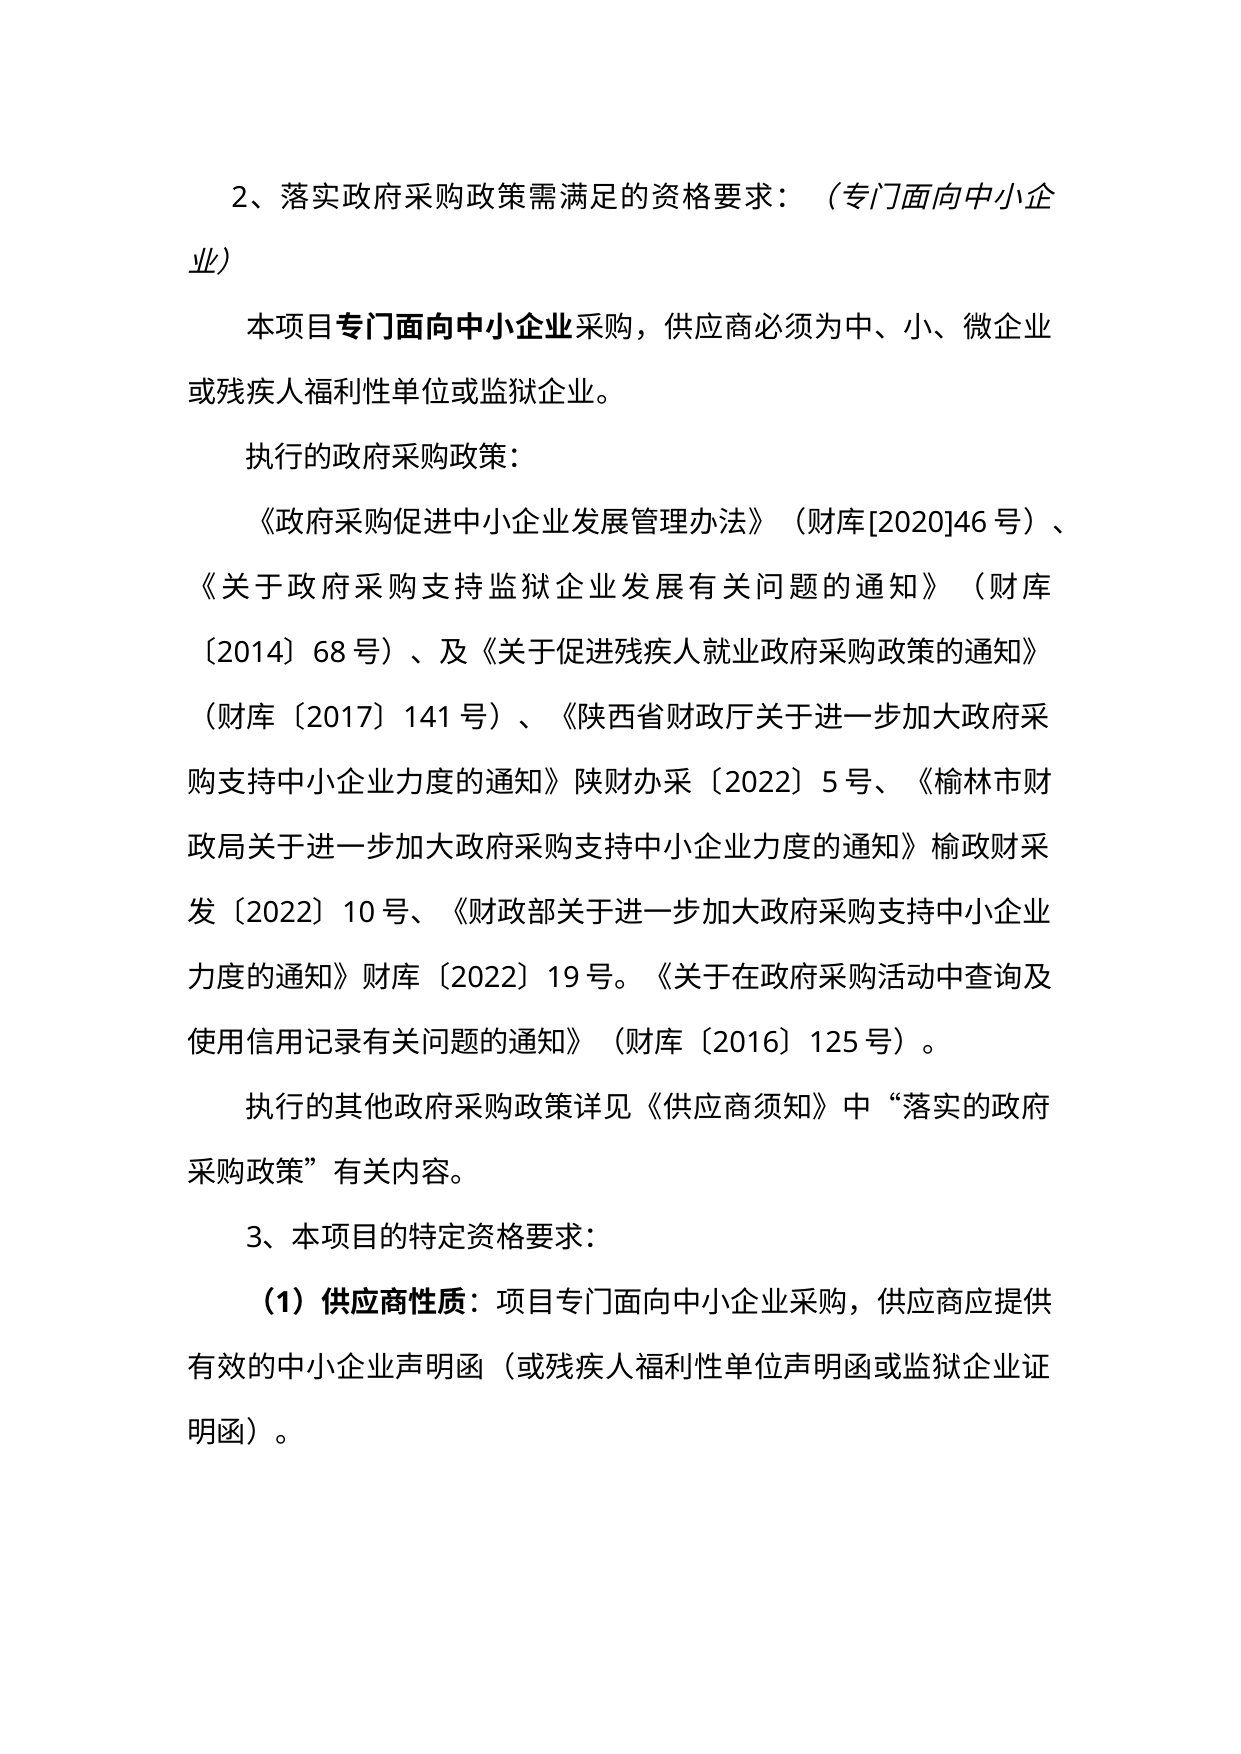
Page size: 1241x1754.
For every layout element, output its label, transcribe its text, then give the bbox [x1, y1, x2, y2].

text （1）供应商性质：项目专门面向中小企业采购，供应商应提供有效的中小企业声明函（或残疾人福利性单位声明函或监狱企业证明函）。 [187, 1267, 1053, 1462]
text 3、本项目的特定资格要求： [187, 1202, 1053, 1267]
text 执行的政府采购政策： [187, 422, 1053, 487]
text 《政府采购促进中小企业发展管理办法》（财库[2020]46号）、《关于政府采购支持监狱企业发展有关问题的通知》（财库〔2014〕68号）、及《关于促进残疾人就业政府采购政策的通知》（财库〔2017〕141号）、《陕西省财政厅关于进一步加大政府采购支持中小企业力度的通知》陕财办采〔2022〕5号、《榆林市财政局关于进一步加大政府采购支持中小企业力度的通知》榆政财采发〔2022〕10号、《财政部关于进一步加大政府采购支持中小企业力度的通知》财库〔2022〕19号。《关于在政府采购活动中查询及使用信用记录有关问题的通知》（财库〔2016〕125号）。 [187, 487, 1053, 1072]
text 执行的其他政府采购政策详见《供应商须知》中“落实的政府采购政策”有关内容。 [187, 1072, 1053, 1202]
text 本项目专门面向中小企业采购，供应商必须为中、小、微企业或残疾人福利性单位或监狱企业。 [187, 292, 1053, 422]
text 2、落实政府采购政策需满足的资格要求：（专门面向中小企业） [187, 162, 1053, 292]
